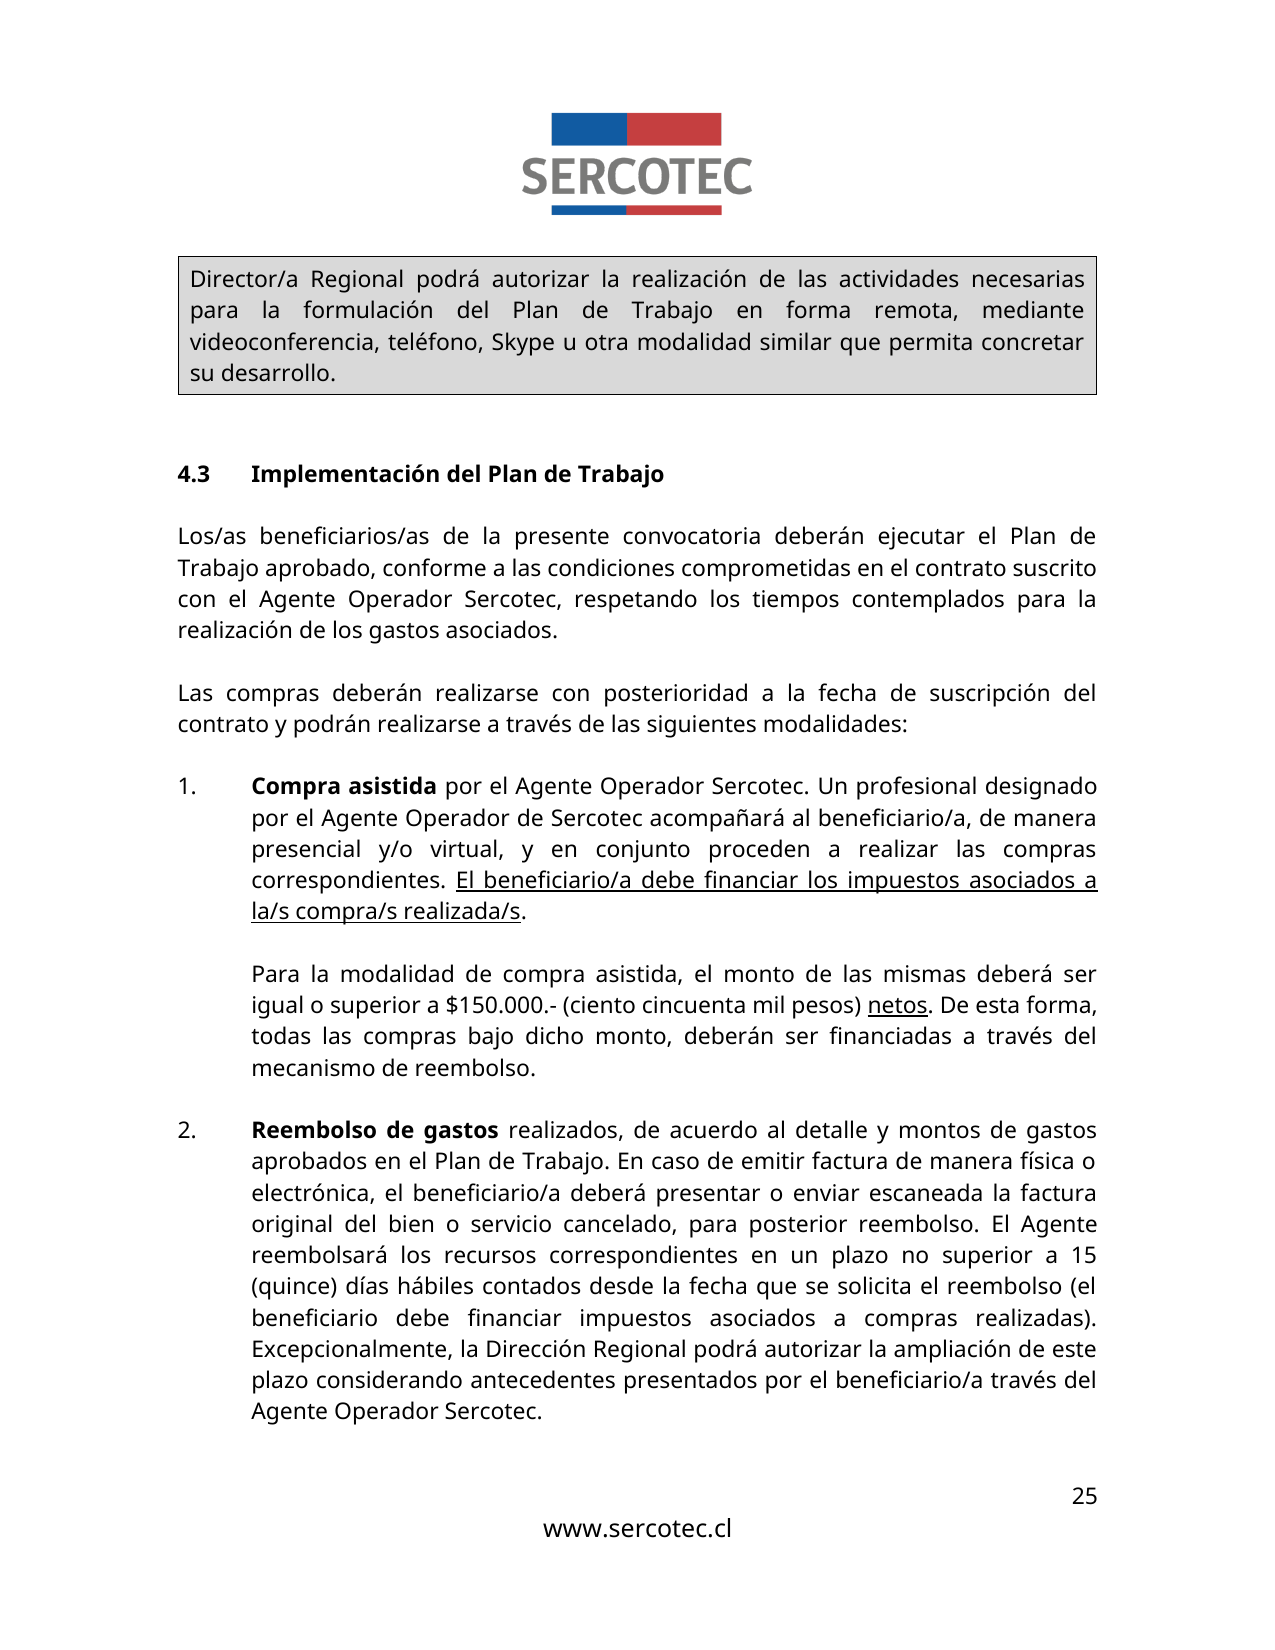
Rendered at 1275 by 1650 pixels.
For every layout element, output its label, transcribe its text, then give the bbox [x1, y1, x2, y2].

list Para la modalidad de compra asistida, el monto de las mismas deberá ser igual o superior a $150.000.- (ciento cincuenta mil pesos) netos. De esta forma, todas las compras bajo dicho monto, deberán ser financiadas a través del mecanismo de reembolso. [251, 958, 1098, 1083]
list Reembolso de gastos realizados, de acuerdo al detalle y montos de gastos aprobados en el Plan de Trabajo. En caso de emitir factura de manera física o electrónica, el beneficiario/a deberá presentar o enviar escaneada la factura original del bien o servicio cancelado, para posterior reembolso. El Agente reembolsará los recursos correspondientes en un plazo no superior a 15 (quince) días hábiles contados desde la fecha que se solicita el reembolso (el beneficiario debe financiar impuestos asociados a compras realizadas). Excepcionalmente, la Dirección Regional podrá autorizar la ampliación de este plazo considerando antecedentes presentados por el beneficiario/a través del Agente Operador Sercotec. [177, 1114, 1098, 1426]
list Compra asistida por el Agente Operador Sercotec. Un profesional designado por el Agente Operador de Sercotec acompañará al beneficiario/a, de manera presencial y/o virtual, y en conjunto proceden a realizar las compras correspondientes. El beneficiario/a debe financiar los impuestos asociados a la/s compra/s realizada/s. [177, 770, 1098, 926]
text Los/as beneficiarios/as de la presente convocatoria deberán ejecutar el Plan de Trabajo aprobado, conforme a las condiciones comprometidas en el contrato suscrito con el Agente Operador Sercotec, respetando los tiempos contemplados para la realización de los gastos asociados. [177, 520, 1098, 645]
picture [512, 105, 763, 225]
text 4.3 Implementación del Plan de Trabajo [177, 458, 1098, 489]
text Las compras deberán realizarse con posterioridad a la fecha de suscripción del contrato y podrán realizarse a través de las siguientes modalidades: [177, 676, 1098, 739]
